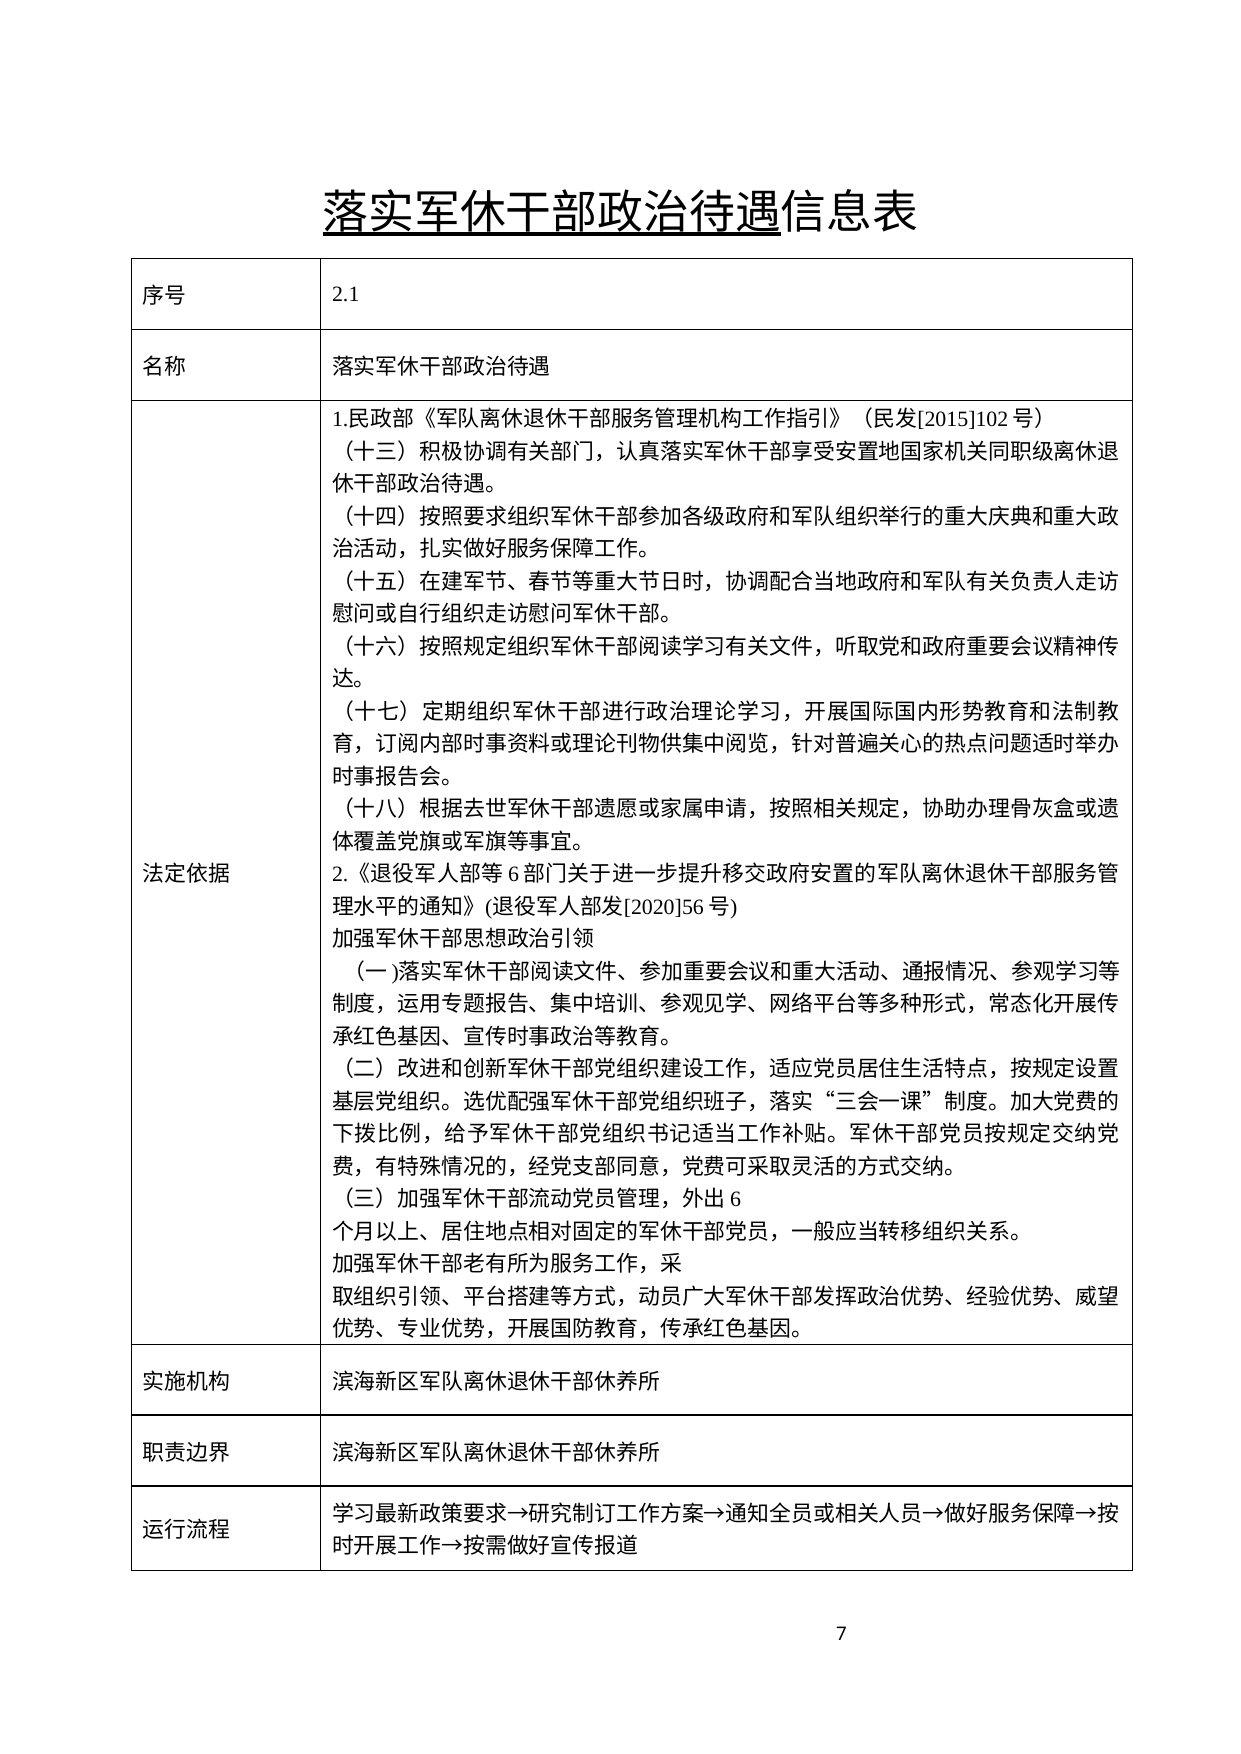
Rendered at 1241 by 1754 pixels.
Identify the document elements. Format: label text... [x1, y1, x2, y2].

table_cell 滨海新区军队离休退休干部休养所 [321, 1416, 1132, 1485]
table_cell 运行流程 [132, 1487, 320, 1569]
subtitle 落实军休干部政治待遇信息表 [187, 160, 1053, 258]
table_cell 落实军休干部政治待遇 [321, 330, 1132, 399]
table_cell 滨海新区军队离休退休干部休养所 [321, 1345, 1132, 1414]
table_cell 1.民政部《军队离休退休干部服务管理机构工作指引》（民发[2015]102号） （十三）积极协调有关部门，认真落实军休干部享受安置地国家机关同职级离休退休干部政治待遇。 （十四）按照要求组织军休干部参加各级政府和军队组织举行的重大庆典和重大政治活动，扎实做好服务保障工作。 （十五）在建军节、春节等重大节日时，协调配合当地政府和军队有关负责人走访慰问或自行组织走访慰问军休干部。 （十六）按照规定组织军休干部阅读学习有关文件，听取党和政府重要会议精神传达。 （十七）定期组织军休干部进行政治理论学习，开展国际国内形势教育和法制教育，订阅内部时事资料或理论刊物供集中阅览，针对普遍关心的热点问题适时举办时事报告会。 （十八）根据去世军休干部遗愿或家属申请，按照相关规定，协助办理骨灰盒或遗体覆盖党旗或军旗等事宜。 2.《退役军人部等6部门关于进一步提升移交政府安置的军队离休退休干部服务管理水平的通知》(退役军人部发[2020]56号) 加强军休干部思想政治引领 （一 )落实军休干部阅读文件、参加重要会议和重大活动、通报情况、参观学习等制度，运用专题报告、集中培训、参观见学、网络平台等多种形式，常态化开展传承红色基因、宣传时事政治等教育。 （二）改进和创新军休干部党组织建设工作，适应党员居住生活特点，按规定设置基层党组织。选优配强军休干部党组织班子，落实“三会一课”制度。加大党费的下拨比例，给予军休干部党组织书记适当工作补贴。军休干部党员按规定交纳党费，有特殊情况的，经党支部同意，党费可采取灵活的方式交纳。 （三）加强军休干部流动党员管理，外出6 个月以上、居住地点相对固定的军休干部党员，一般应当转移组织关系。 加强军休干部老有所为服务工作，采 取组织引领、平台搭建等方式，动员广大军休干部发挥政治优势、经验优势、威望优势、专业优势，开展国防教育，传承红色基因。 [321, 401, 1132, 1343]
table_cell 学习最新政策要求→研究制订工作方案→通知全员或相关人员→做好服务保障→按时开展工作→按需做好宣传报道 [321, 1487, 1132, 1569]
table_cell 名称 [132, 330, 320, 399]
table_cell 职责边界 [132, 1416, 320, 1485]
table_cell 法定依据 [132, 401, 320, 1343]
table_cell 实施机构 [132, 1345, 320, 1414]
table_header 序号 [132, 259, 320, 329]
table_header 2.1 [321, 259, 1132, 329]
